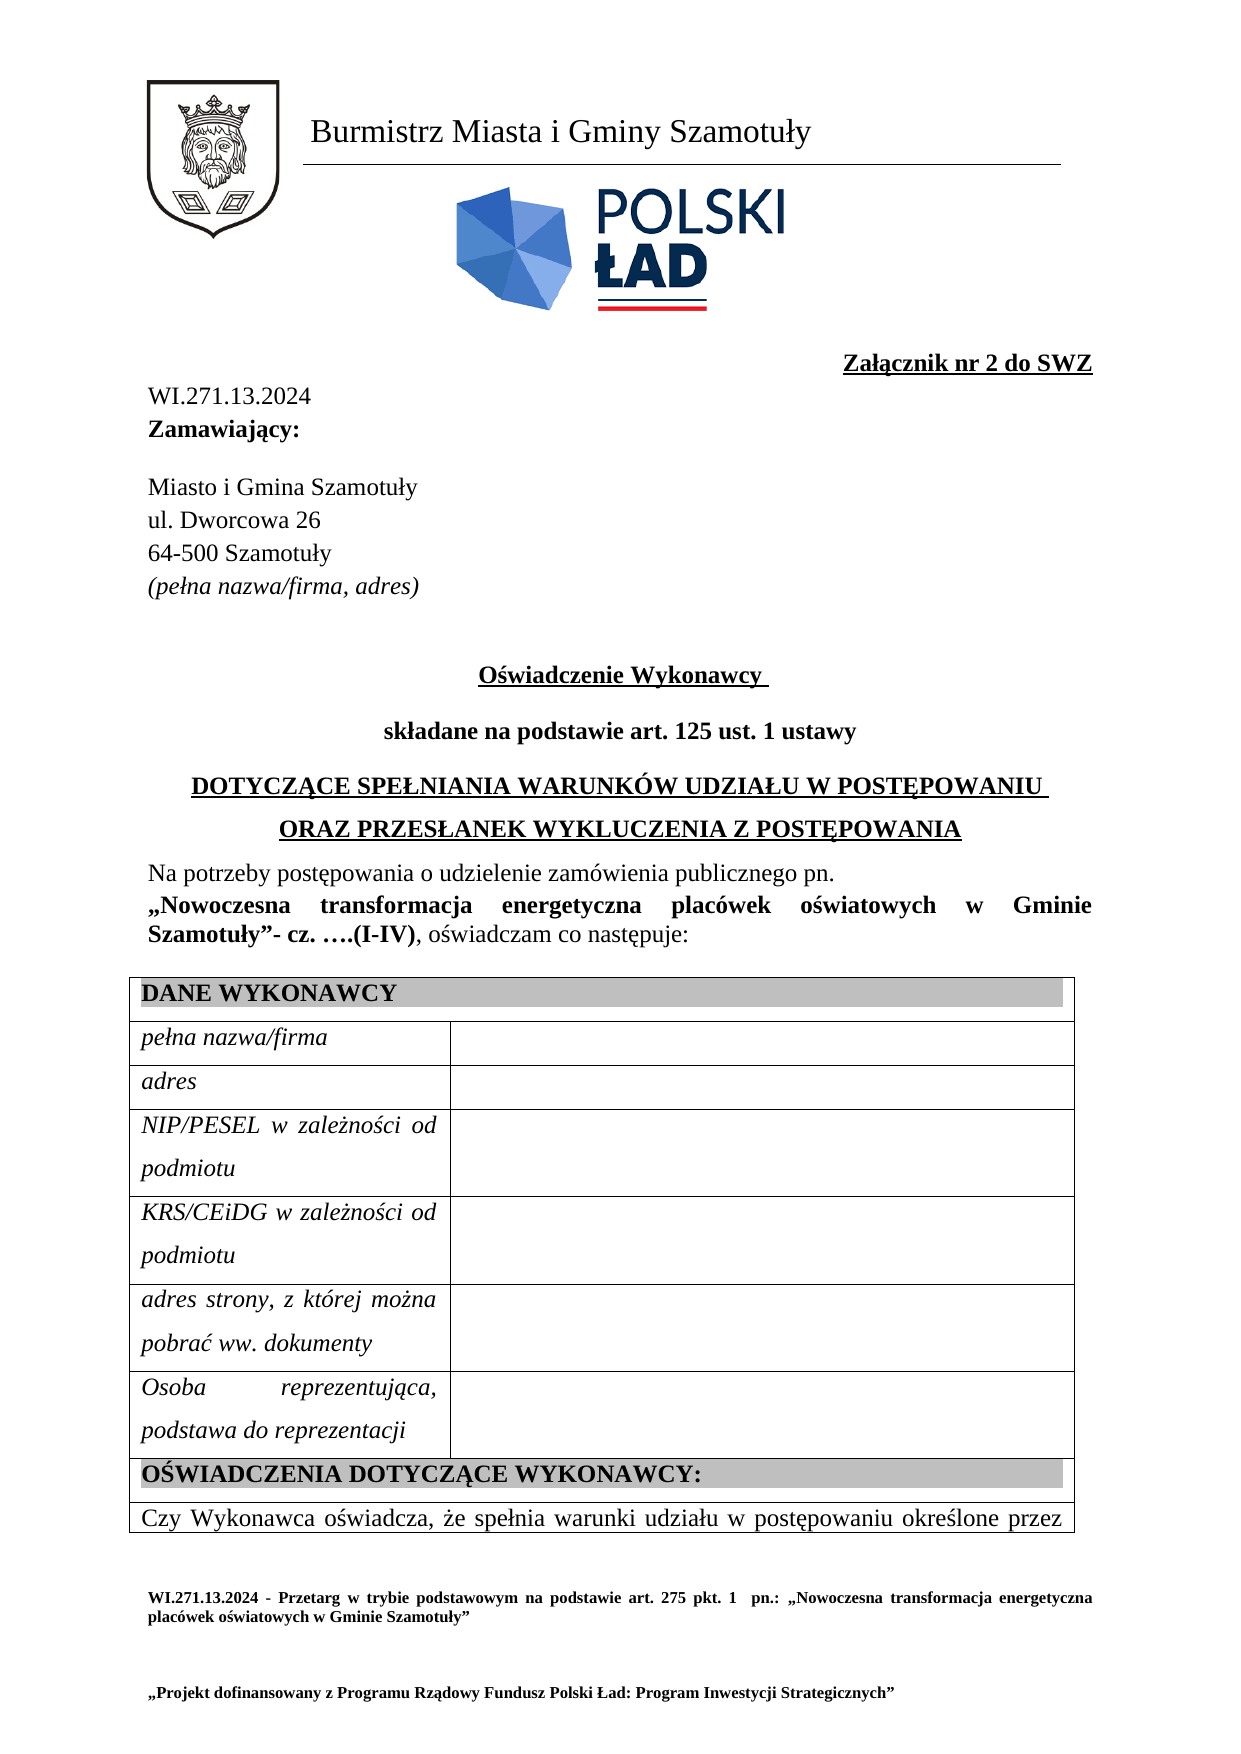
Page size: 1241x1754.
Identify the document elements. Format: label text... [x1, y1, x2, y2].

text Oświadczenie Wykonawcy [148, 660, 1093, 689]
table_cell [451, 1372, 1074, 1458]
table_cell KRS/CEiDG w zależności od podmiotu [130, 1197, 450, 1283]
table_cell NIP/PESEL w zależności od podmiotu [130, 1110, 450, 1196]
picture [146, 80, 280, 239]
text Na potrzeby postępowania o udzielenie zamówienia publicznego pn. [148, 858, 1093, 886]
text (pełna nazwa/firma, adres) [148, 571, 1093, 600]
text Miasto i Gmina Szamotuły ul. Dworcowa 26 [110, 472, 1093, 534]
table_cell [451, 1066, 1074, 1109]
text Załącznik nr 2 do SWZ [148, 348, 1093, 377]
text „Nowoczesna transformacja energetyczna placówek oświatowych w Gminie Szamotuły”- cz. ….(I-IV), oświadczam co następuje: [148, 891, 1093, 948]
picture [456, 187, 784, 311]
text Zamawiający: [148, 414, 1093, 443]
text 64-500 Szamotuły [148, 538, 1093, 567]
table_cell [451, 1197, 1074, 1283]
table_cell adres strony, z której można pobrać ww. dokumenty [130, 1285, 450, 1371]
table_cell [451, 1022, 1074, 1065]
table_cell [451, 1110, 1074, 1196]
text składane na podstawie art. 125 ust. 1 ustawy [148, 716, 1093, 744]
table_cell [130, 1503, 1074, 1532]
text DOTYCZĄCE SPEŁNIANIA WARUNKÓW UDZIAŁU W POSTĘPOWANIU ORAZ PRZESŁANEK WYKLUCZENIA Z POSTĘPOWANIA [148, 771, 1093, 843]
table_cell OŚWIADCZENIA DOTYCZĄCE WYKONAWCY: [130, 1459, 1074, 1502]
table_cell Osoba reprezentująca, podstawa do reprezentacji [130, 1372, 450, 1458]
table_cell pełna nazwa/firma [130, 1022, 450, 1065]
table_cell [451, 1285, 1074, 1371]
table_cell adres [130, 1066, 450, 1109]
table_header DANE WYKONAWCY [130, 978, 1074, 1021]
text WI.271.13.2024 [148, 381, 1093, 410]
